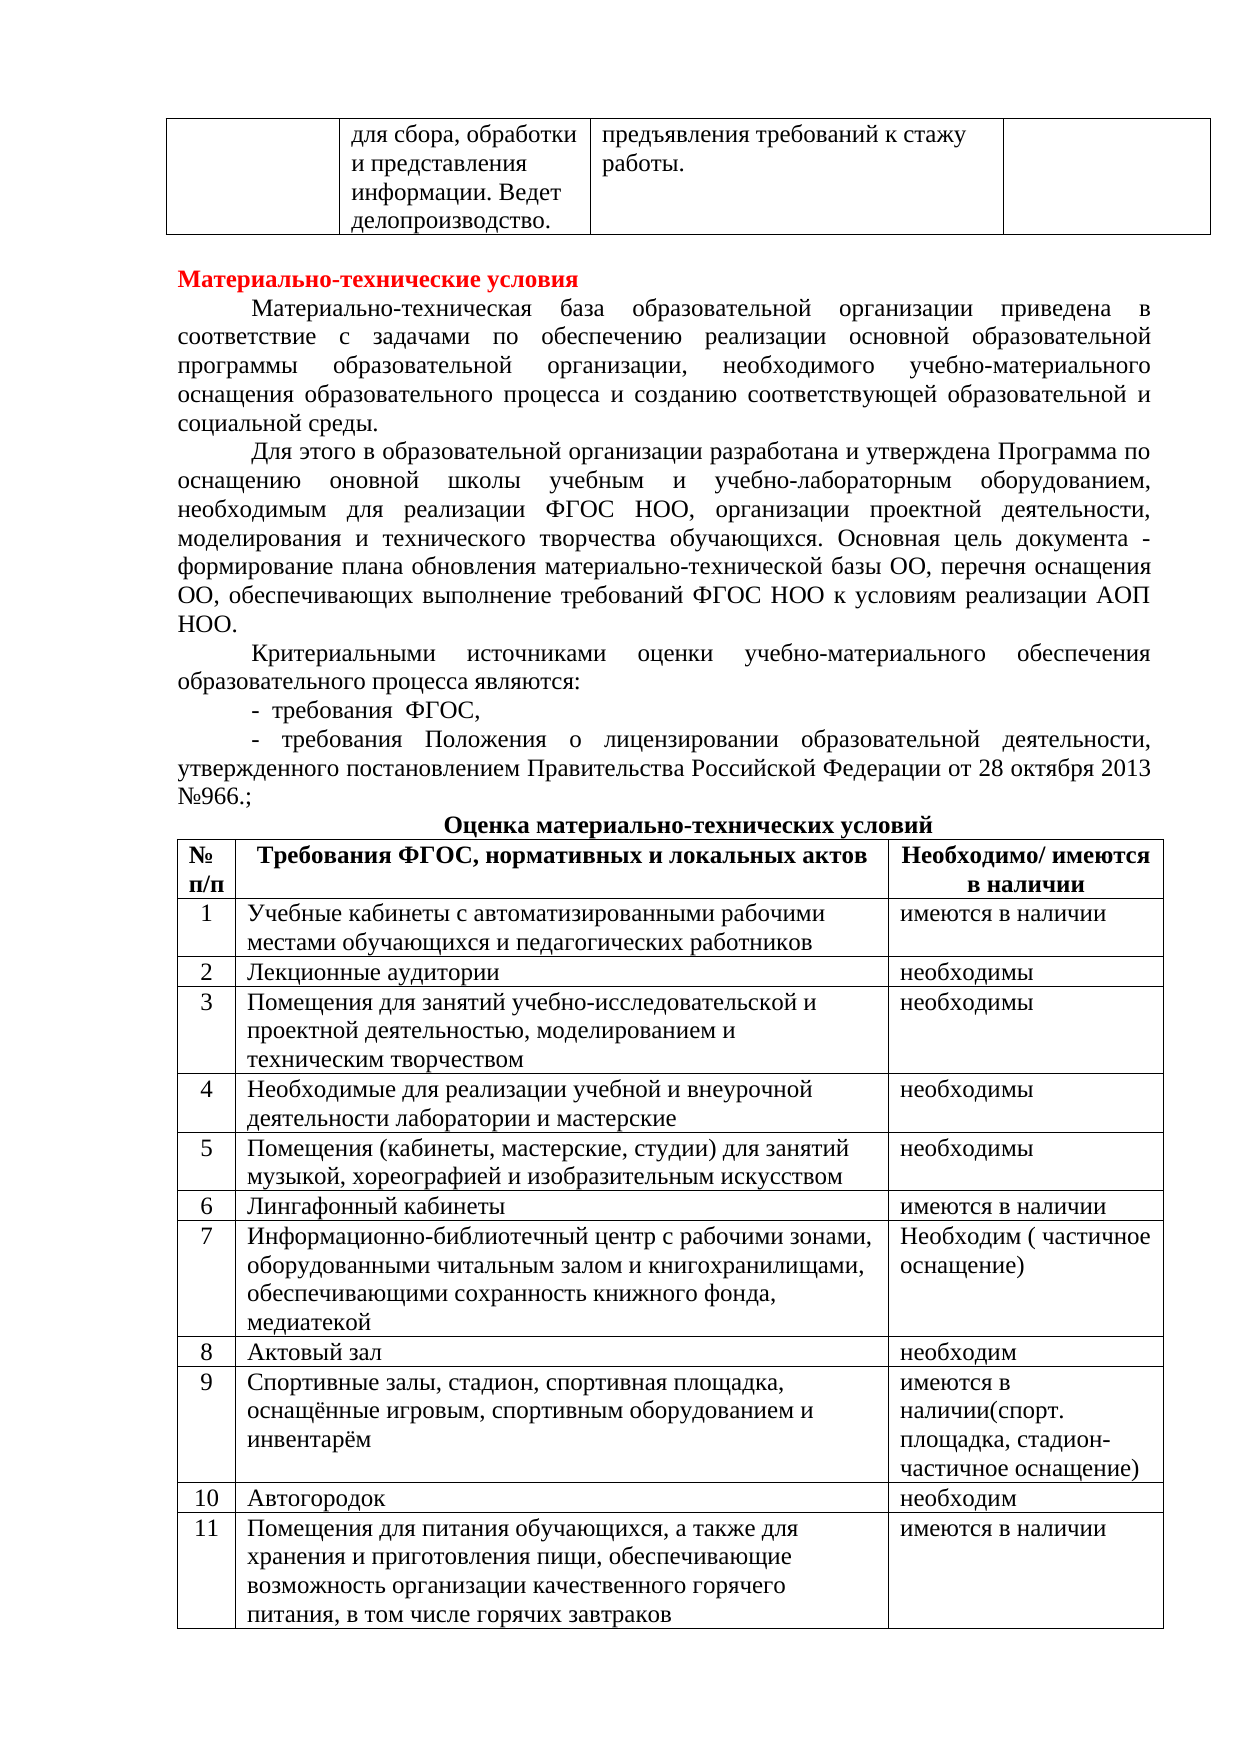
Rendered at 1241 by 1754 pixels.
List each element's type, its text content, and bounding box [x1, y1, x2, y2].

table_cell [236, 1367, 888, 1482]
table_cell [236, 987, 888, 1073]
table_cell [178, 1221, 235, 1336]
text - требования Положения о лицензировании образовательной деятельности, утвержденного постановлением Правительства Российской Федерации от 28 октября 2013 №966.; [177, 724, 1152, 810]
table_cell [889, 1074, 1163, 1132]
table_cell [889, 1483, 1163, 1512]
text Критериальными источниками оценки учебно-материального обеспечения образовательного процесса являются: [177, 638, 1152, 695]
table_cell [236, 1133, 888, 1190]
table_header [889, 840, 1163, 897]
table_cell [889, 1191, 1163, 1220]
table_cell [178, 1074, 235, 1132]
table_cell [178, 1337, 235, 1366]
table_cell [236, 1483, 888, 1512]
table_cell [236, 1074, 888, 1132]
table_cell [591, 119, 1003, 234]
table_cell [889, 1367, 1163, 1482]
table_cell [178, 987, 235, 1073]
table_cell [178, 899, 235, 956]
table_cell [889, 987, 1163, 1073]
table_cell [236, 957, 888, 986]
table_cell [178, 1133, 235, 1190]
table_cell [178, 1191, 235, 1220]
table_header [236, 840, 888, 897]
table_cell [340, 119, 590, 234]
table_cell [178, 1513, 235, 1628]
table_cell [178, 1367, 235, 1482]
text - требования ФГОС, [177, 695, 1152, 724]
text Оценка материально-технических условий [177, 810, 1152, 839]
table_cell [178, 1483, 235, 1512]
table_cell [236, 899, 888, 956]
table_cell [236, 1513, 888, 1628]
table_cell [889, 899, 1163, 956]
text Для этого в образовательной организации разработана и утверждена Программа по оснащению оновной школы учебным и учебно-лабораторным оборудованием, необходимым для реализации ФГОС НОО, организации проектной деятельности, моделирования и технического творчества обучающихся. Основная цель документа - формирование плана обновления материально-технической базы ОО, перечня оснащения ОО, обеспечивающих выполнение требований ФГОС НОО к условиям реализации АОП НОО. [177, 436, 1152, 638]
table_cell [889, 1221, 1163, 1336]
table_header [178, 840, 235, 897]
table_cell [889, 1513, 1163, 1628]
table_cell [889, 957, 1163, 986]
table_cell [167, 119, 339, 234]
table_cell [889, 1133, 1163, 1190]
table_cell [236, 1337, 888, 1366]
text Материально-техническая база образовательной организации приведена в соответствие с задачами по обеспечению реализации основной образовательной программы образовательной организации, необходимого учебно-материального оснащения образовательного процесса и созданию соответствующей образовательной и социальной среды. [177, 293, 1152, 436]
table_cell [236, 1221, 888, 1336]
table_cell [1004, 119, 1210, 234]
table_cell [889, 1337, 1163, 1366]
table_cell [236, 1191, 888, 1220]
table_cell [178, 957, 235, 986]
text Материально-технические условия [177, 264, 1152, 293]
